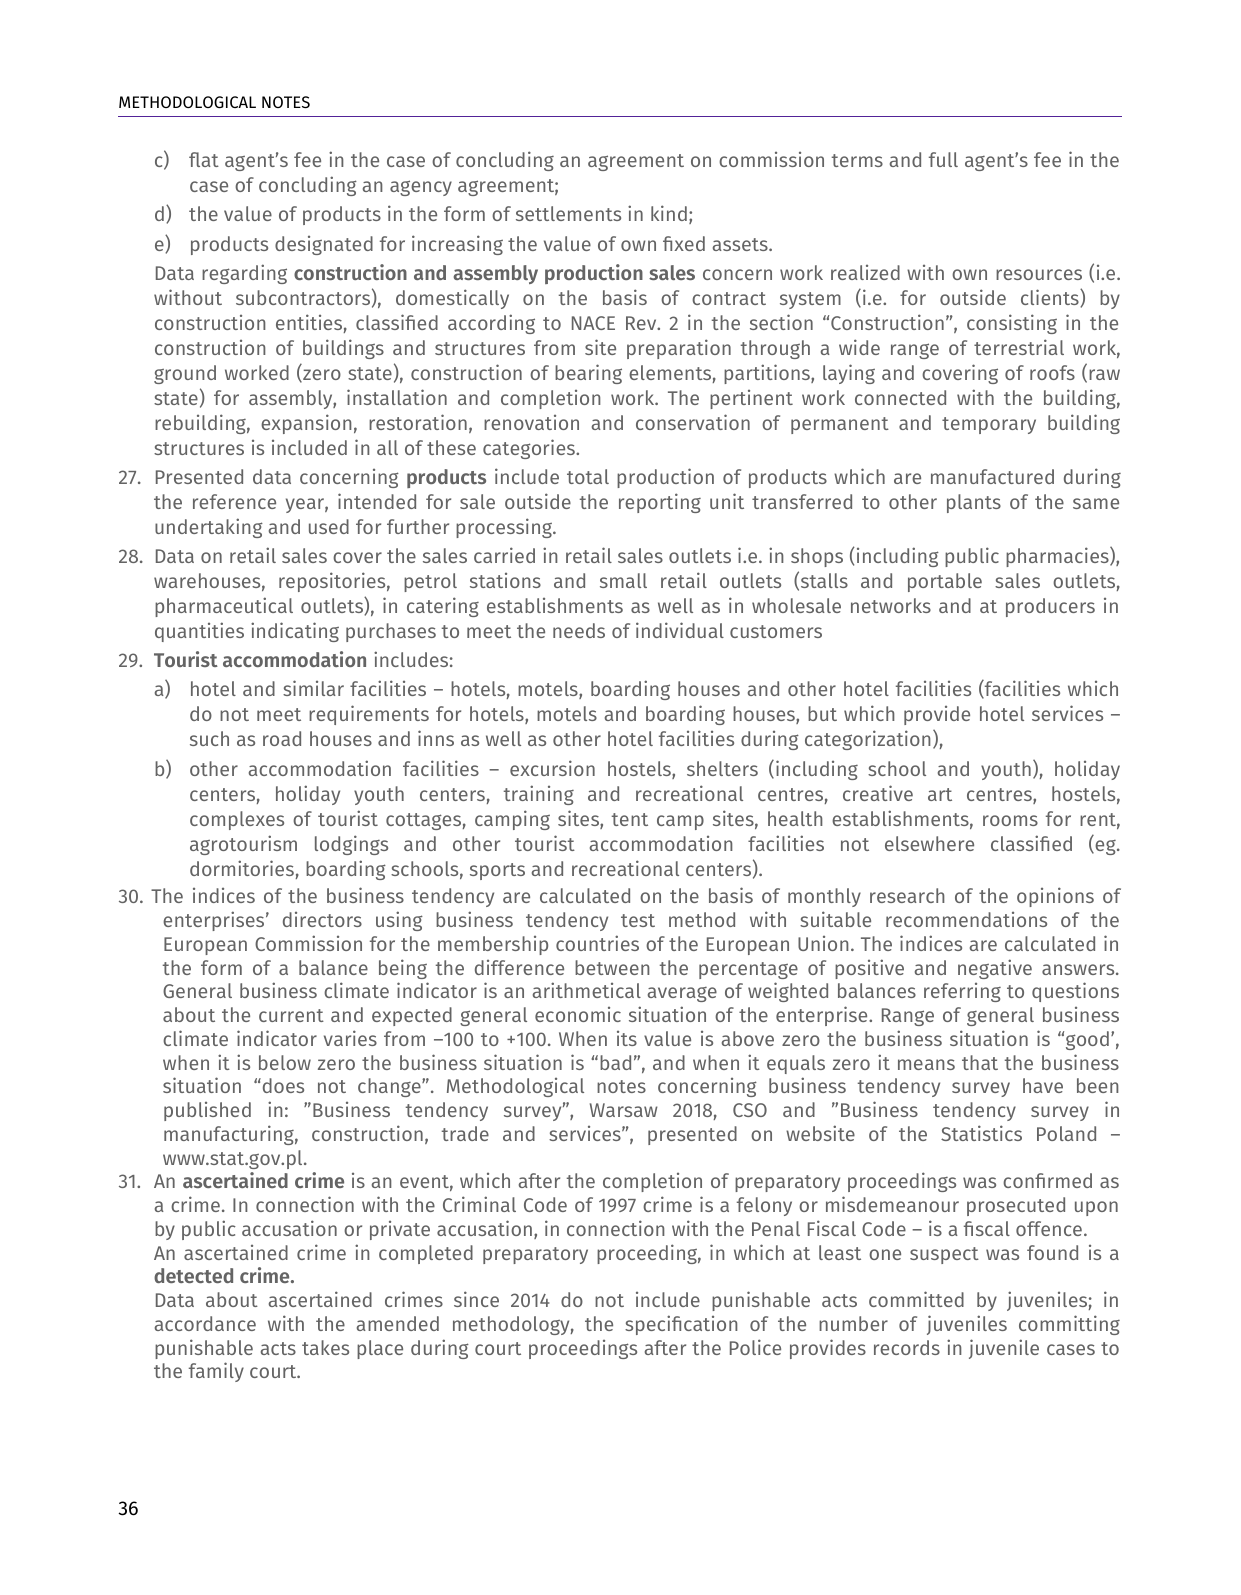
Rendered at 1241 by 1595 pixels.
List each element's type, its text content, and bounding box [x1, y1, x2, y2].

text d) the value of products in the form of settlements in kind; [153, 202, 1122, 227]
text 28. Data on retail sales cover the sales carried in retail sales outlets i.e. in shops (including public pharmacies), warehouses, repositories, petrol stations and small retail outlets (stalls and portable sales outlets, pharmaceutical outlets), in catering establishments as well as in wholesale networks and at producers in quantities indicating purchases to meet the needs of individual customers [118, 543, 1122, 643]
text 30. The indices of the business tendency are calculated on the basis of monthly research of the opinions of enterprises’ directors using business tendency test method with suitable recommendations of the European Commission for the membership countries of the European Union. The indices are calculated in the form of a balance being the difference between the percentage of positive and negative answers. General business climate indicator is an arithmetical average of weighted balances referring to questions about the current and expected general economic situation of the enterprise. Range of general business climate indicator varies from –100 to +100. When its value is above zero the business situation is “good’, when it is below zero the business situation is “bad”, and when it equals zero it means that the business situation “does not change”. Methodological notes concerning business tendency survey have been published in: ”Business tendency survey”, Warsaw 2018, CSO and ”Business tendency survey in manufacturing, construction, trade and services”, presented on website of the Statistics Poland – www.stat.gov.pl. [118, 885, 1122, 1170]
text c) flat agent’s fee in the case of concluding an agreement on commission terms and full agent’s fee in the case of concluding an agency agreement; [153, 148, 1122, 198]
text Data regarding construction and assembly production sales concern work realized with own resources (i.e. without subcontractors), domestically on the basis of contract system (i.e. for outside clients) by construction entities, classified according to NACE Rev. the section “Construction”, consisting in the construction of buildings and structures from site preparation through a wide range of terrestrial work, ground worked (zero state), construction of bearing elements, partitions, laying and covering of roofs (raw state) for assembly, installation and completion work. The pertinent work connected with the building, rebuilding, expansion, restoration, renovation and conservation of permanent and temporary building structures is included in all of these categories. [153, 260, 1122, 460]
text a) hotel and similar facilities – hotels, motels, boarding houses and other hotel facilities (facilities which do not meet requirements for hotels, motels and boarding houses, but which provide hotel services – such as road houses and inns as well as other hotel facilities during categorization), [153, 677, 1122, 752]
text An ascertained crime in completed preparatory proceeding, in which at least one suspect was found is a detected crime. [153, 1241, 1122, 1289]
text e) products designated for increasing the value of own fixed assets. [153, 231, 1122, 256]
text 27. Presented data concerning products include total production of products which are manufactured during the reference year, intended for sale outside the reporting unit transferred to other plants of the same undertaking and used for further processing. [118, 464, 1122, 539]
text Data about ascertained crimes since 2014 do not include punishable acts committed by juveniles; in accordance with the amended methodology, the specification of the number of juveniles committing punishable acts takes place during court proceedings after the Police provides records in juvenile cases to the family court. [153, 1289, 1122, 1384]
text b) other accommodation facilities – excursion hostels, shelters (including school and youth), holiday centers, holiday youth centers, training and recreational centres, creative art centres, hostels, complexes of tourist cottages, camping sites, tent camp sites, health establishments, rooms for rent, agrotourism lodgings and other tourist accommodation facilities not elsewhere classified (eg. dormitories, boarding schools, sports and recreational centers). [153, 756, 1122, 881]
text 31. An ascertained crime is an event, which after the completion of preparatory proceedings was confirmed as a crime. In connection with the Criminal Code of 1997 crime is a felony or misdemeanour prosecuted upon by public accusation or private accusation, in connection with the Penal Fiscal Code – is a fiscal offence. [118, 1170, 1122, 1241]
text 29. Tourist accommodation includes: [118, 648, 1122, 673]
